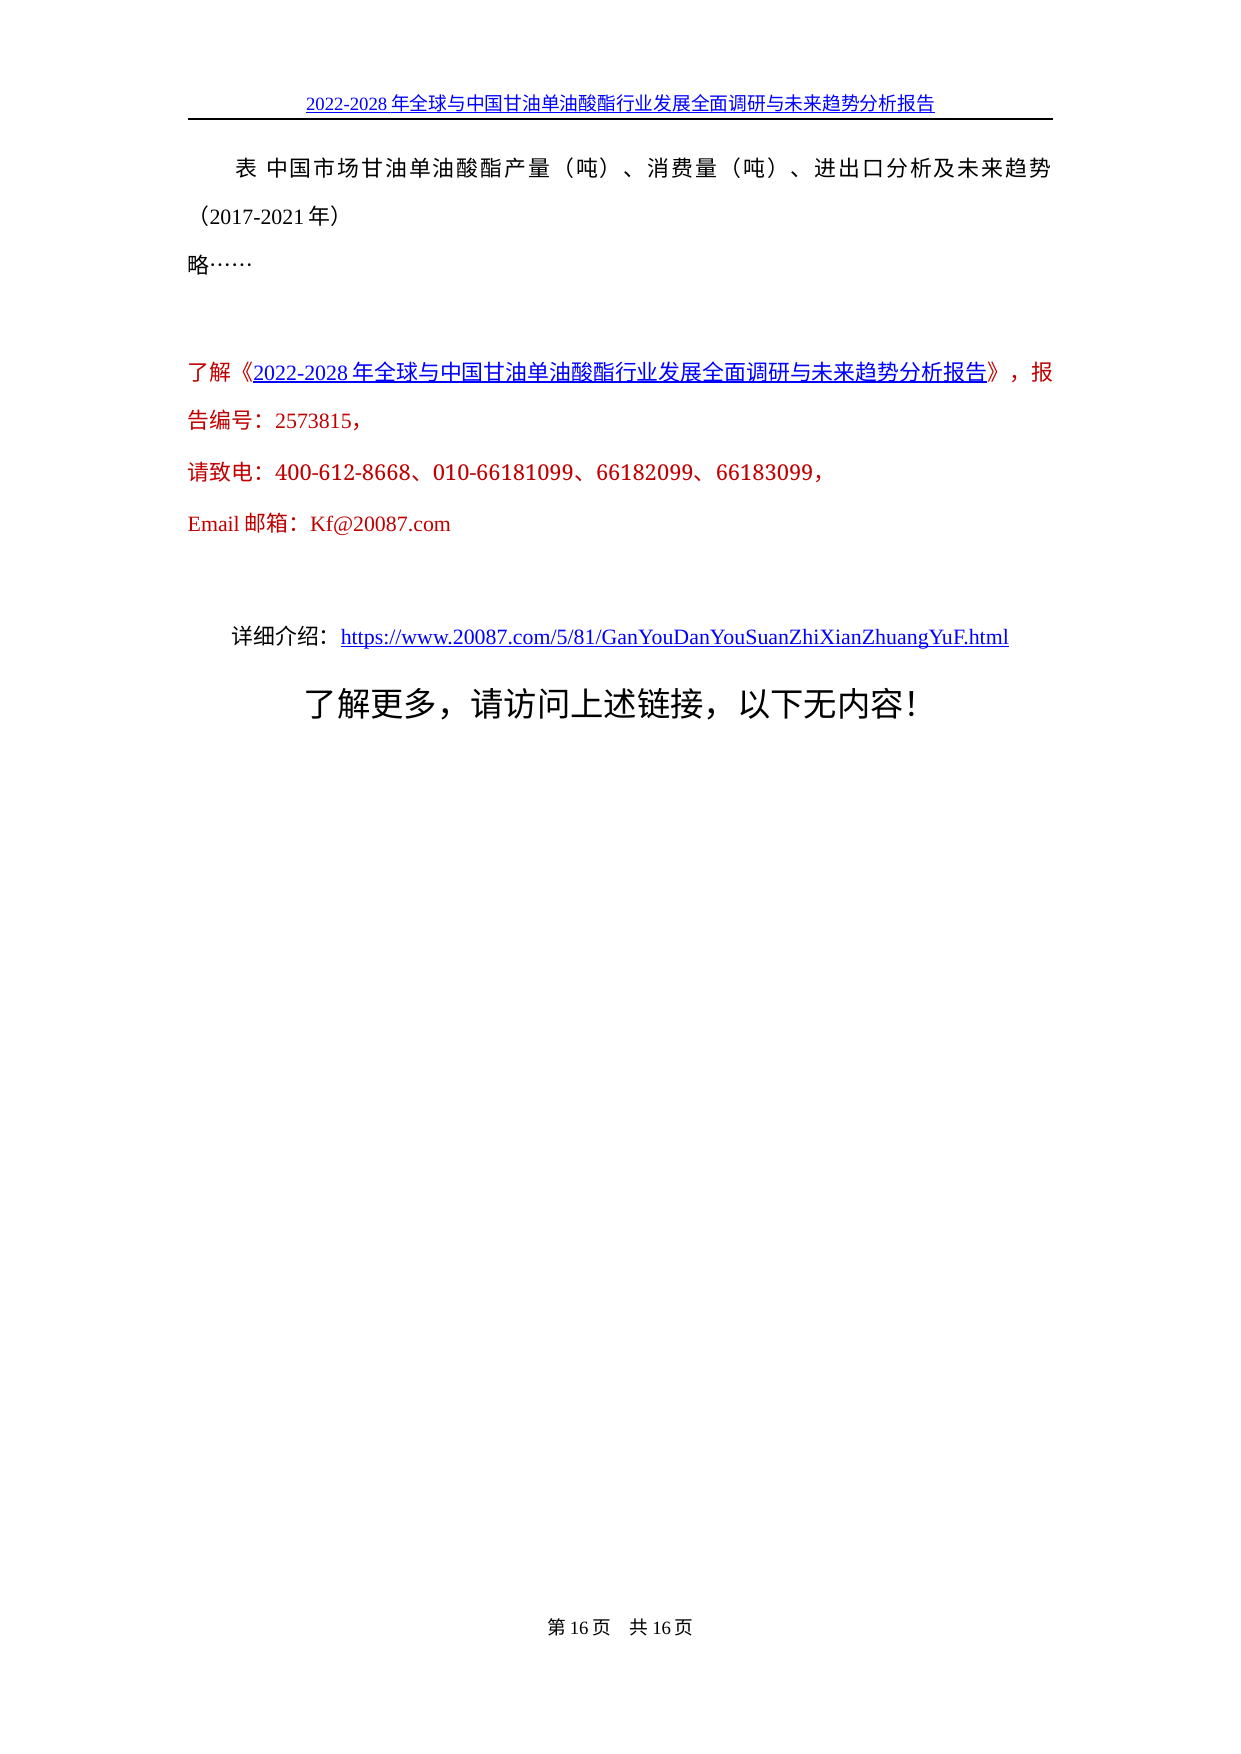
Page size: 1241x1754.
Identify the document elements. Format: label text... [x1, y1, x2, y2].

text Email邮箱：Kf@20087.com [187, 506, 1053, 538]
title 了解更多，请访问上述链接，以下无内容！ [187, 669, 1053, 734]
text 了解《2022-2028年全球与中国甘油单油酸酯行业发展全面调研与未来趋势分析报告》，报告编号：2573815， [187, 354, 1053, 435]
text 详细介绍：https://www.20087.com/5/81/GanYouDanYouSuanZhiXianZhuangYuF.html [187, 619, 1053, 651]
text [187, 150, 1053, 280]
text 请致电：400-612-8668、010-66181099、66182099、66183099， [187, 454, 1053, 487]
